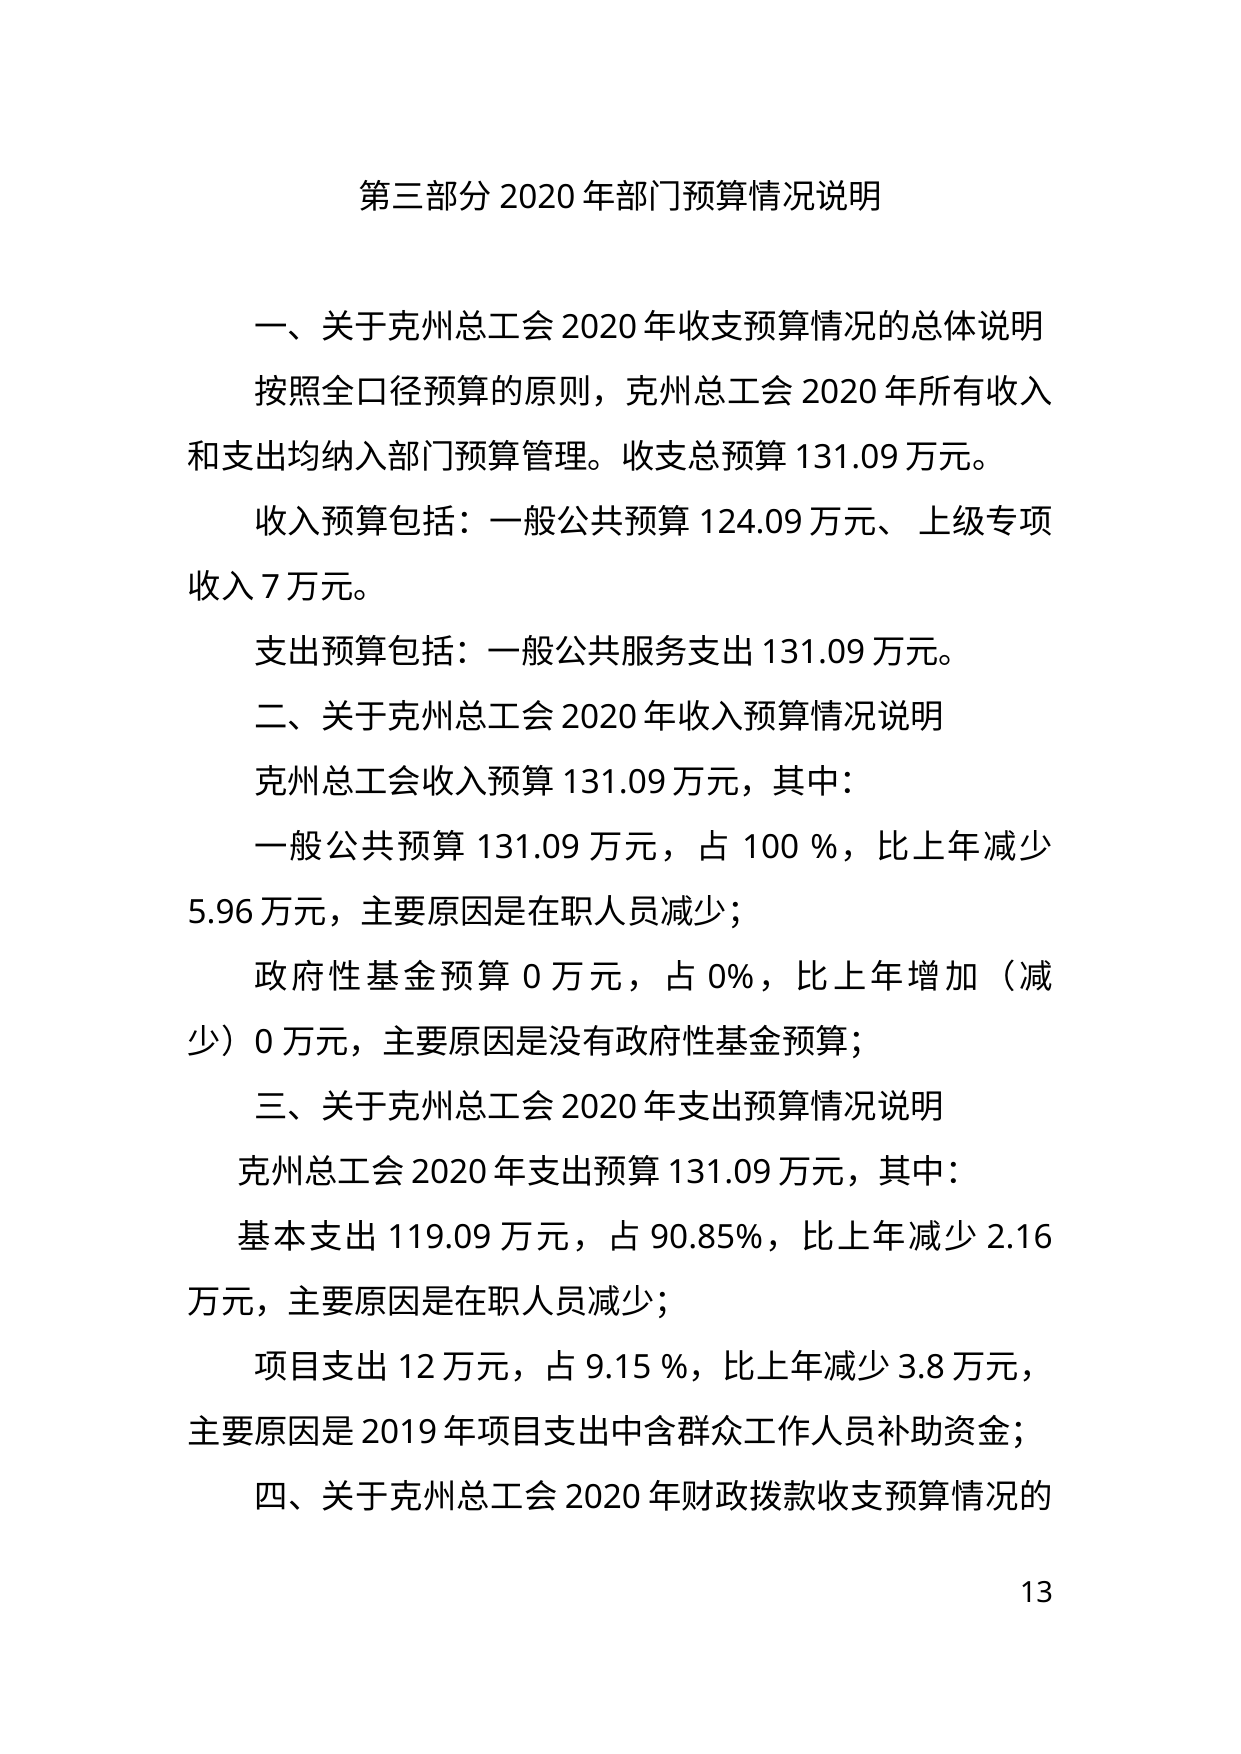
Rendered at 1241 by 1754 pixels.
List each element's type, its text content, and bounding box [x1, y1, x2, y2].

text 克州总工会收入预算 131.09万元，其中： [187, 747, 1053, 812]
text 项目支出 12万元，占 9.15 %，比上年减少3.8万元，主要原因是2019年项目支出中含群众工作人员补助资金； [187, 1332, 1053, 1462]
text 收入预算包括：一般公共预算124.09万元、 上级专项收入7万元。 [187, 487, 1053, 617]
text 按照全口径预算的原则，克州总工会2020年所有收入和支出均纳入部门预算管理。收支总预算131.09万元。 [187, 357, 1053, 487]
text 一般公共预算131.09万元，占 100 %，比上年减少5.96万元，主要原因是在职人员减少； [187, 812, 1053, 942]
text 基本支出119.09万元，占90.85%，比上年减少2.16万元，主要原因是在职人员减少； [187, 1202, 1053, 1332]
text 三、关于克州总工会2020年支出预算情况说明 [187, 1072, 1053, 1137]
text 一、关于克州总工会2020年收支预算情况的总体说明 [187, 292, 1053, 357]
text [187, 1462, 1053, 1527]
text 二、关于克州总工会2020年收入预算情况说明 [187, 682, 1053, 747]
text 克州总工会2020年支出预算131.09万元，其中： [187, 1137, 1053, 1202]
text 第三部分 2020年部门预算情况说明 [187, 162, 1053, 227]
text 支出预算包括：一般公共服务支出131.09万元。 [187, 617, 1053, 682]
text 政府性基金预算0万元，占0%，比上年增加（减少）0 万元，主要原因是没有政府性基金预算； [187, 942, 1053, 1072]
